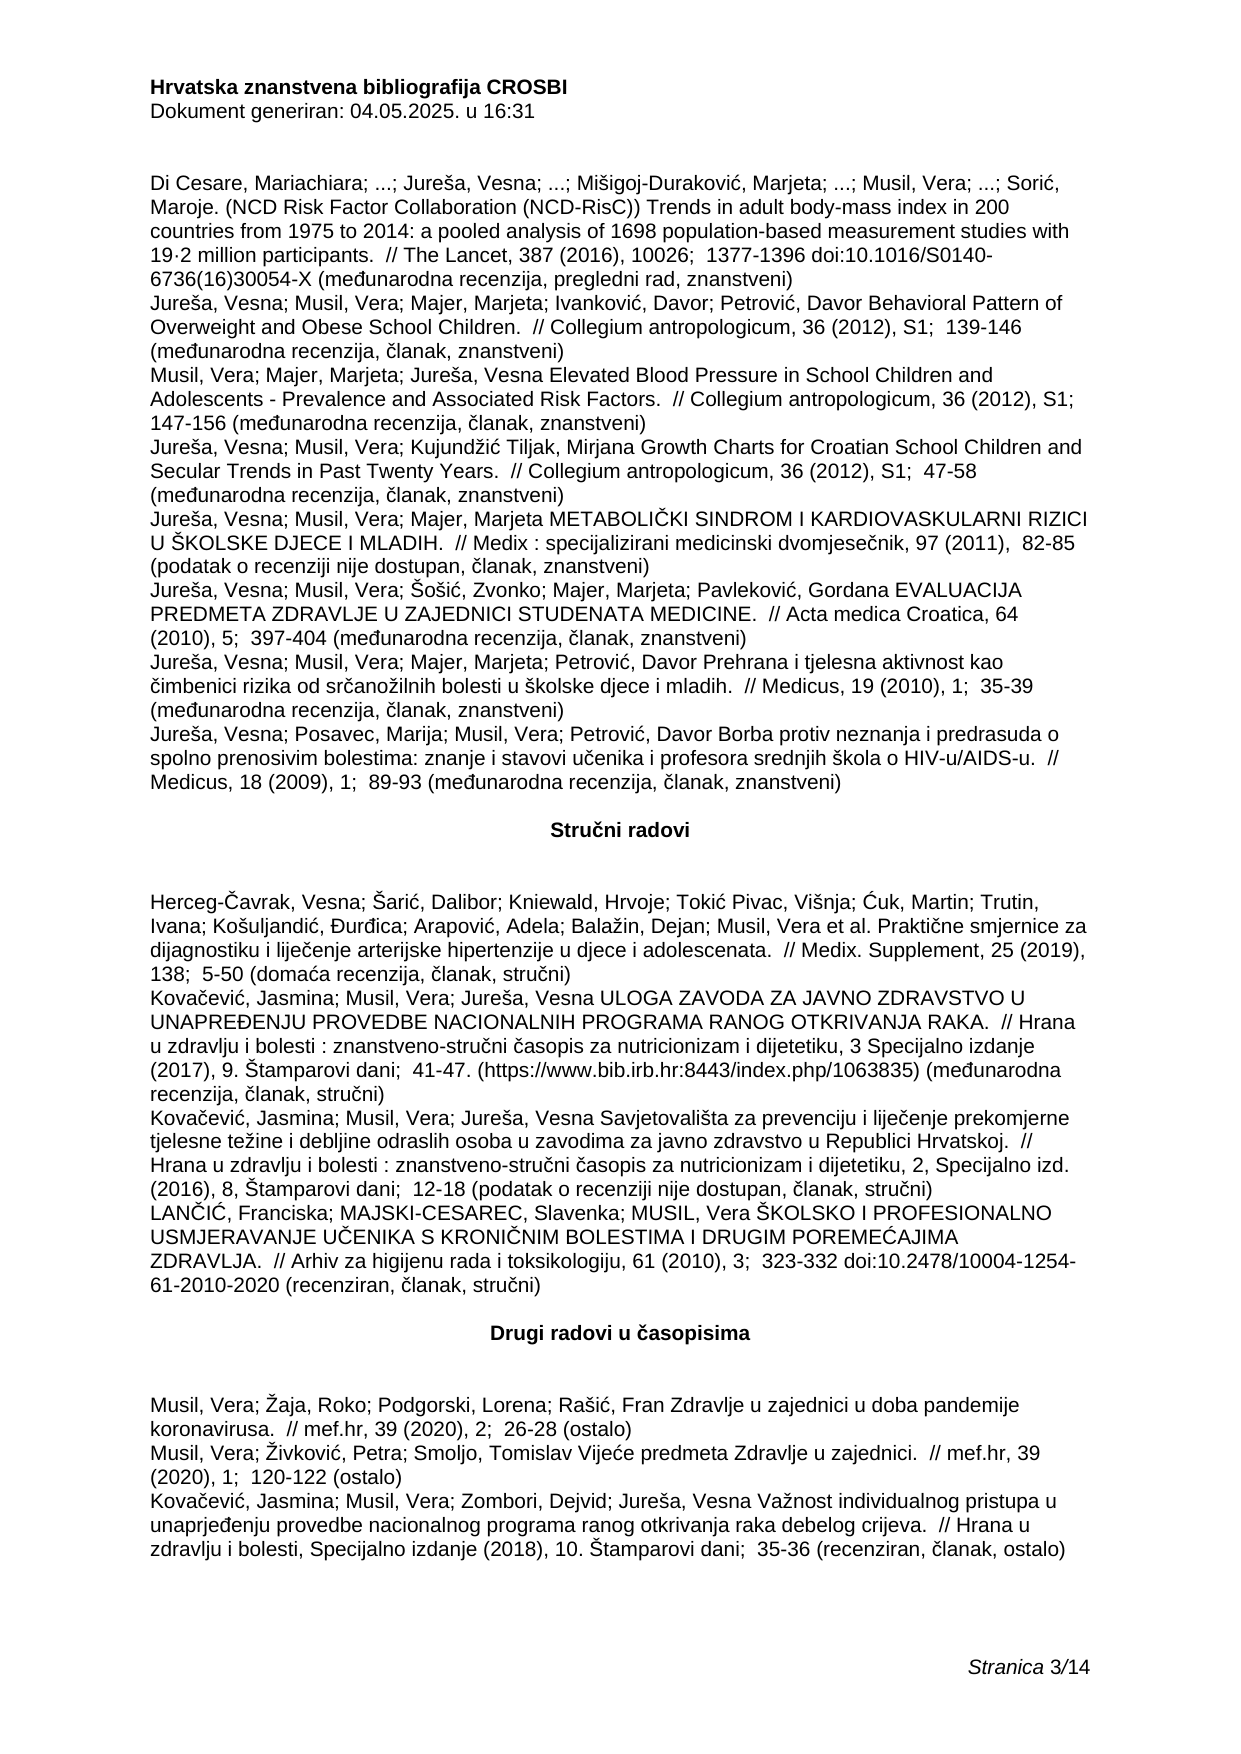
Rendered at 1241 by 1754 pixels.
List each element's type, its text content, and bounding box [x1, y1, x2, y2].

text Musil, Vera; Majer, Marjeta; Jureša, Vesna [150, 363, 1090, 434]
text Jureša, Vesna; Musil, Vera; Majer, Marjeta; Petrović, Davor [150, 650, 1090, 722]
text Kovačević, Jasmina; Musil, Vera; Jureša, Vesna [150, 986, 1090, 1105]
subtitle Stručni radovi [150, 818, 1090, 842]
text Jureša, Vesna; Posavec, Marija; Musil, Vera; Petrović, Davor [150, 722, 1090, 794]
subtitle Drugi radovi u časopisima [150, 1321, 1090, 1345]
text Kovačević, Jasmina; Musil, Vera; Jureša, Vesna [150, 1105, 1090, 1201]
text Musil, Vera; Žaja, Roko; Podgorski, Lorena; Rašić, Fran [150, 1393, 1090, 1441]
text Herceg-Čavrak, Vesna; Šarić, Dalibor; Kniewald, Hrvoje; Tokić Pivac, Višnja; Ćuk, Martin; Trutin, Ivana; Košuljandić, Đurđica; Arapović, Adela; Balažin, Dejan; Musil, Vera et al. [150, 890, 1090, 986]
text Jureša, Vesna; Musil, Vera; Kujundžić Tiljak, Mirjana [150, 434, 1090, 506]
text LANČIĆ, Franciska; MAJSKI-CESAREC, Slavenka; MUSIL, Vera [150, 1201, 1090, 1297]
text Di Cesare, Mariachiara; ...; Jureša, Vesna; ...; Mišigoj-Duraković, Marjeta; ...; Musil, Vera; ...; Sorić, Maroje. (NCD Risk Factor Collaboration (NCD-RisC)) [150, 171, 1090, 291]
text Jureša, Vesna; Musil, Vera; Majer, Marjeta [150, 506, 1090, 578]
text Kovačević, Jasmina; Musil, Vera; Zombori, Dejvid; Jureša, Vesna [150, 1489, 1090, 1561]
text Jureša, Vesna; Musil, Vera; Šošić, Zvonko; Majer, Marjeta; Pavleković, Gordana [150, 578, 1090, 650]
text Jureša, Vesna; Musil, Vera; Majer, Marjeta; Ivanković, Davor; Petrović, Davor [150, 291, 1090, 363]
text Musil, Vera; Živković, Petra; Smoljo, Tomislav [150, 1441, 1090, 1489]
